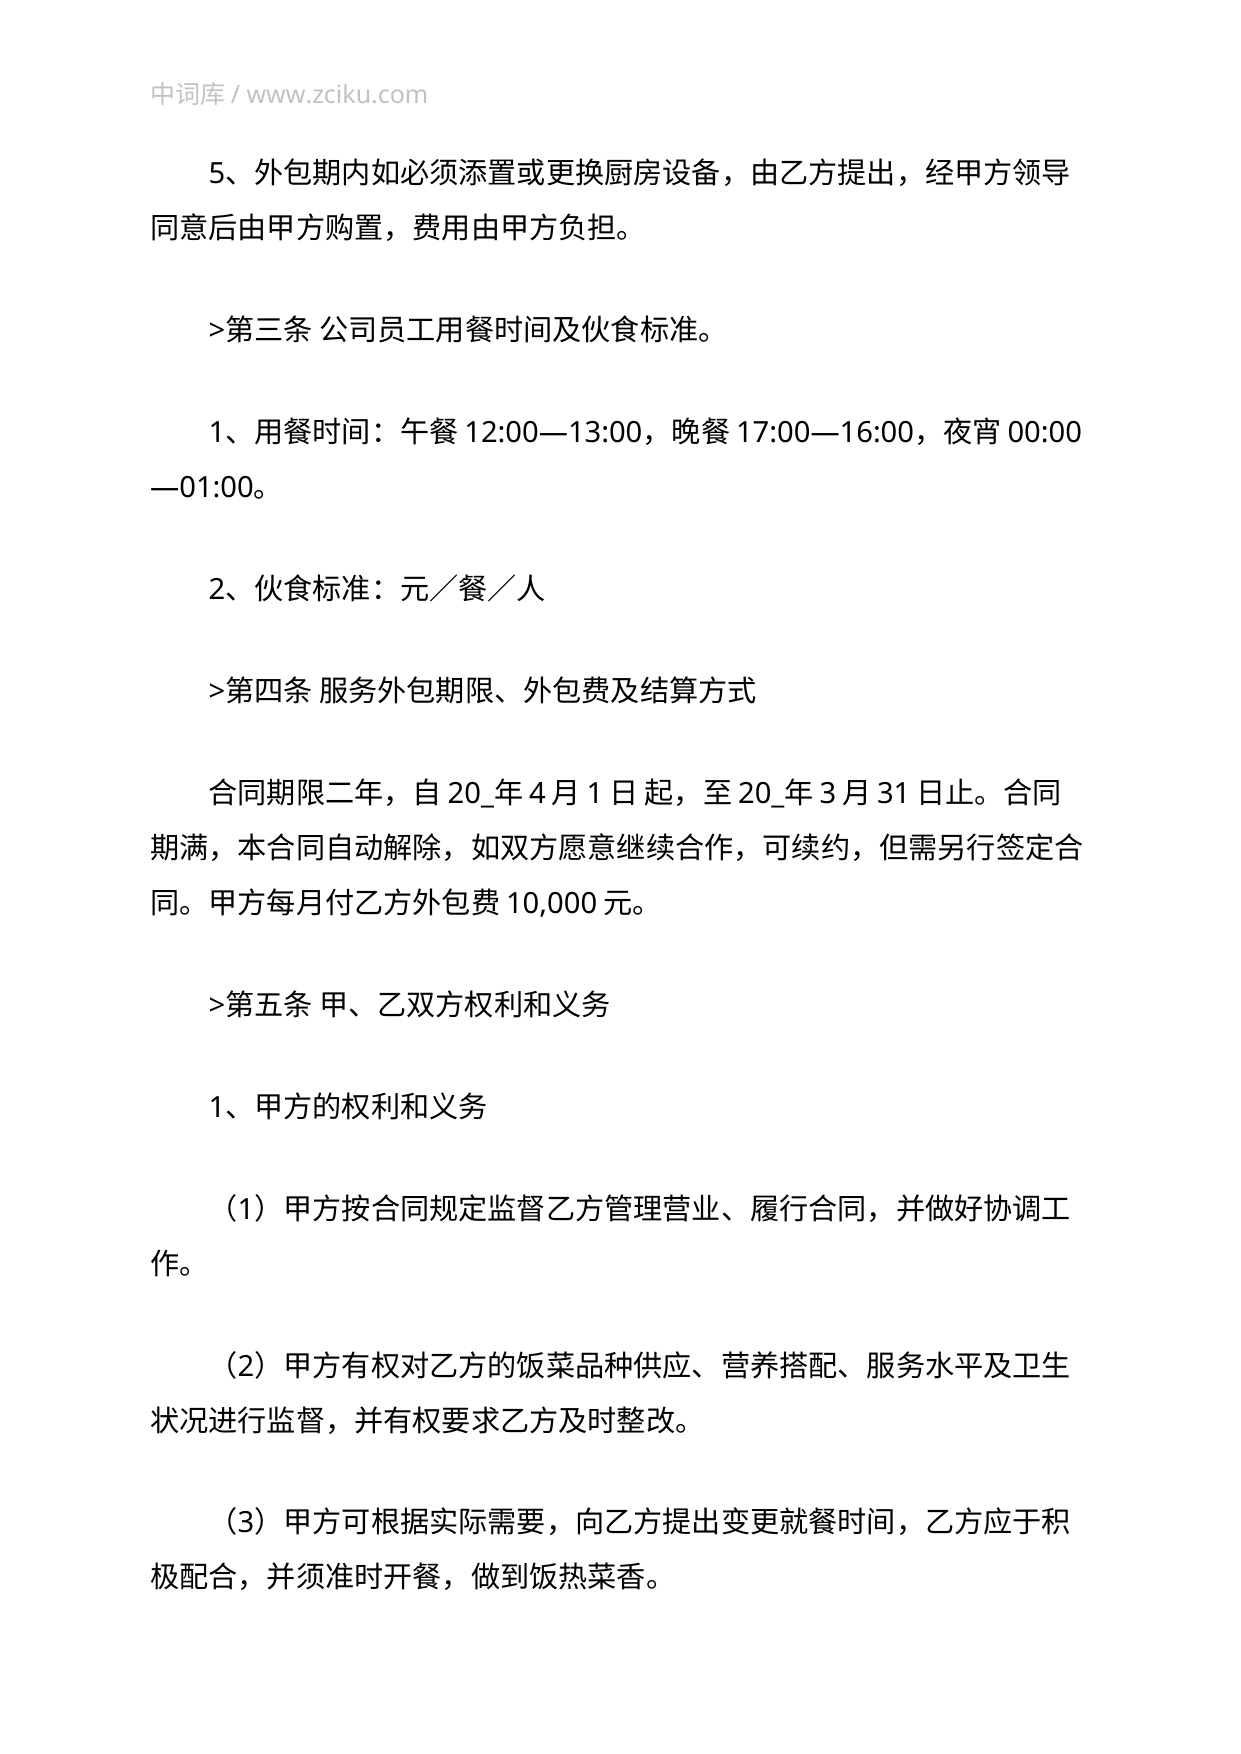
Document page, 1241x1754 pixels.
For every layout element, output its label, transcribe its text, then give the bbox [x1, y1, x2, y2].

text >第三条 公司员工用餐时间及伙食标准。 [150, 307, 1090, 349]
text 5、外包期内如必须添置或更换厨房设备，由乙方提出，经甲方领导同意后由甲方购置，费用由甲方负担。 [150, 150, 1090, 247]
text （2）甲方有权对乙方的饭菜品种供应、营养搭配、服务水平及卫生状况进行监督，并有权要求乙方及时整改。 [150, 1342, 1090, 1439]
text >第四条 服务外包期限、外包费及结算方式 [150, 668, 1090, 710]
text >第五条 甲、乙双方权利和义务 [150, 982, 1090, 1024]
text 1、甲方的权利和义务 [150, 1083, 1090, 1126]
text （1）甲方按合同规定监督乙方管理营业、履行合同，并做好协调工作。 [150, 1186, 1090, 1283]
text 合同期限二年，自20_年4月1日 起，至20_年3月31日止。合同期满，本合同自动解除，如双方愿意继续合作，可续约，但需另行签定合同。甲方每月付乙方外包费10,000元。 [150, 770, 1090, 922]
text （3）甲方可根据实际需要，向乙方提出变更就餐时间，乙方应于积极配合，并须准时开餐，做到饭热菜香。 [150, 1499, 1090, 1596]
text 1、用餐时间：午餐12:00—13:00，晚餐17:00—16:00，夜宵00:00—01:00。 [150, 409, 1090, 506]
text 2、伙食标准：元／餐／人 [150, 566, 1090, 608]
